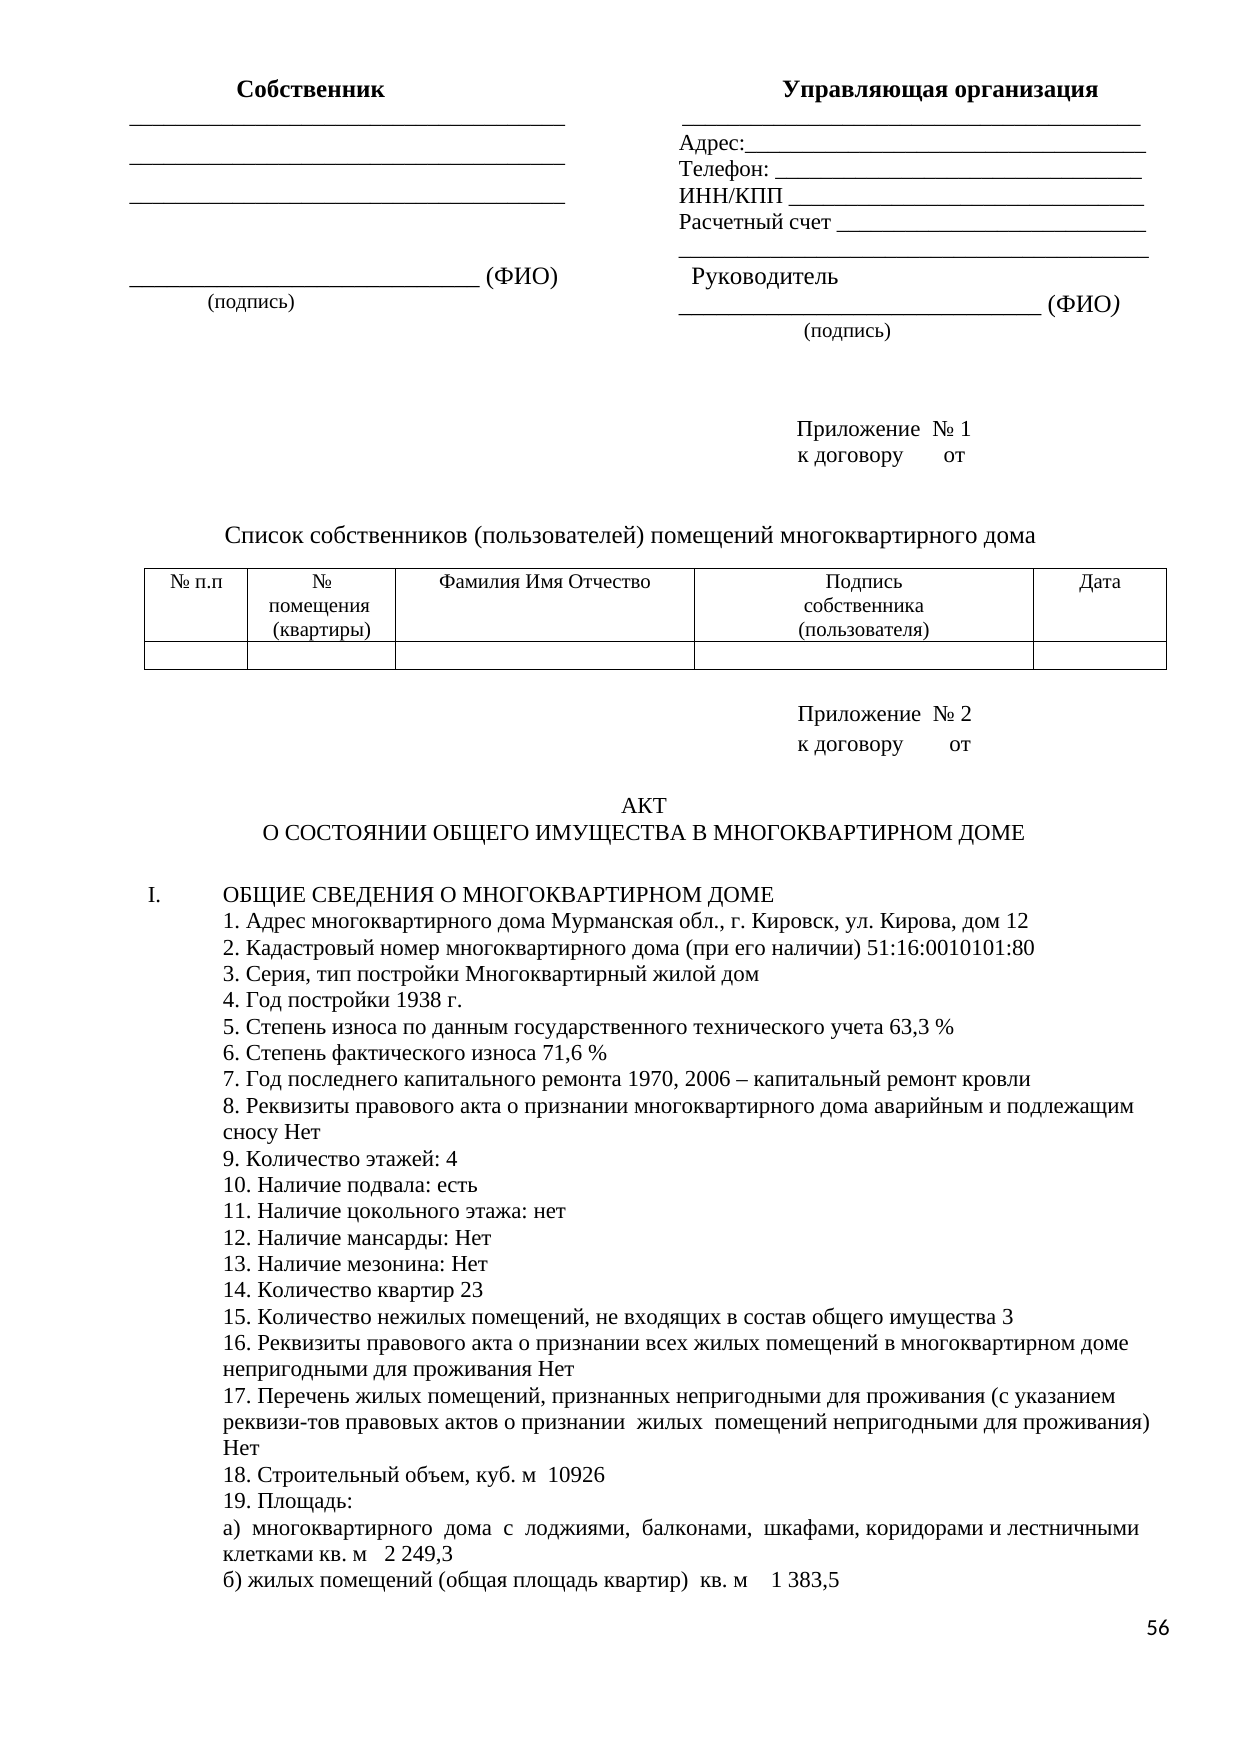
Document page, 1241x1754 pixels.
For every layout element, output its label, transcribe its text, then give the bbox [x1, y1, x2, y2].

text 4. Год постройки 1938 г. [223, 986, 1169, 1013]
text Список собственников (пользователей) помещений многоквартирного дома [118, 520, 1169, 549]
text 9. Количество этажей: 4 [223, 1144, 1169, 1171]
table_header ________________________________________ Адрес:___________________________________ Телефон: ________________________________ ИНН/КПП _______________________________ Расчетный счет ___________________________ _________________________________________ [668, 103, 1218, 261]
text АКТ [118, 792, 1169, 819]
text 11. Наличие цокольного этажа: нет [223, 1197, 1169, 1224]
text 14. Количество квартир 23 [223, 1276, 1169, 1303]
table_cell Руководитель _____________________________ (ФИО) [668, 261, 1218, 318]
text 13. Наличие мезонина: Нет [223, 1250, 1169, 1276]
table_cell [695, 642, 1033, 669]
text 12. Наличие мансарды: Нет [223, 1224, 1169, 1250]
text 6. Степень фактического износа 71,6 % [223, 1039, 1169, 1066]
text Собственник Управляющая организация [118, 74, 1169, 103]
table_cell [1034, 642, 1166, 669]
table_header № п.п [145, 569, 247, 641]
text 19. Площадь: [223, 1487, 1169, 1513]
text 7. Год последнего капитального ремонта 1970, 2006 – капитальный ремонт кровли [223, 1066, 1169, 1092]
table_cell [396, 642, 694, 669]
text 8. Реквизиты правового акта о признании многоквартирного дома аварийным и подлежащим сносу Нет [223, 1092, 1169, 1144]
text О СОСТОЯНИИ ОБЩЕГО ИМУЩЕСТВА В МНОГОКВАРТИРНОМ ДОМЕ [118, 819, 1169, 845]
text 10. Наличие подвала: есть [223, 1171, 1169, 1197]
text Приложение № 2 [118, 700, 1169, 726]
table_header Подпись собственника (пользователя) [695, 569, 1033, 641]
text 5. Степень износа по данным государственного технического учета 63,3 % [223, 1013, 1169, 1039]
text 2. Кадастровый номер многоквартирного дома (при его наличии) 51:16:0010101:80 [223, 934, 1169, 960]
text 15. Количество нежилых помещений, не входящих в состав общего имущества 3 [223, 1303, 1169, 1329]
text 18. Строительный объем, куб. м 10926 [223, 1461, 1169, 1487]
text б) жилых помещений (общая площадь квартир) кв. м 1 383,5 [223, 1566, 1169, 1593]
text к договору от [561, 441, 1169, 467]
list ОБЩИЕ СВЕДЕНИЯ О МНОГОКВАРТИРНОМ ДОМЕ [148, 881, 1169, 907]
table_header № помещения (квартиры) [248, 569, 395, 641]
table_header Дата [1034, 569, 1166, 641]
text а) многоквартирного дома с лоджиями, балконами, шкафами, коридорами и лестничными клетками кв. м 2 249,3 [223, 1513, 1169, 1566]
table_header ______________________________________ ______________________________________ ______________________________________ [118, 103, 667, 261]
text 1. Адрес многоквартирного дома Мурманская обл., г. Кировск, ул. Кирова, дом 12 [223, 907, 1169, 934]
table_cell [248, 642, 395, 669]
text 16. Реквизиты правового акта о признании всех жилых помещений в многоквартирном доме непригодными для проживания Нет [223, 1329, 1169, 1382]
text Приложение № 1 [174, 415, 1169, 441]
table_cell [145, 642, 247, 669]
table_cell (подпись) [668, 318, 1218, 357]
text 3. Серия, тип постройки Многоквартирный жилой дом [223, 960, 1169, 986]
title к договору от [561, 730, 1169, 756]
table_cell ____________________________ (ФИО) (подпись) [118, 261, 667, 357]
table_header Фамилия Имя Отчество [396, 569, 694, 641]
text 17. Перечень жилых помещений, признанных непригодными для проживания (с указанием реквизи-тов правовых актов о признании жилых помещений непригодными для проживания) Нет [223, 1382, 1169, 1461]
